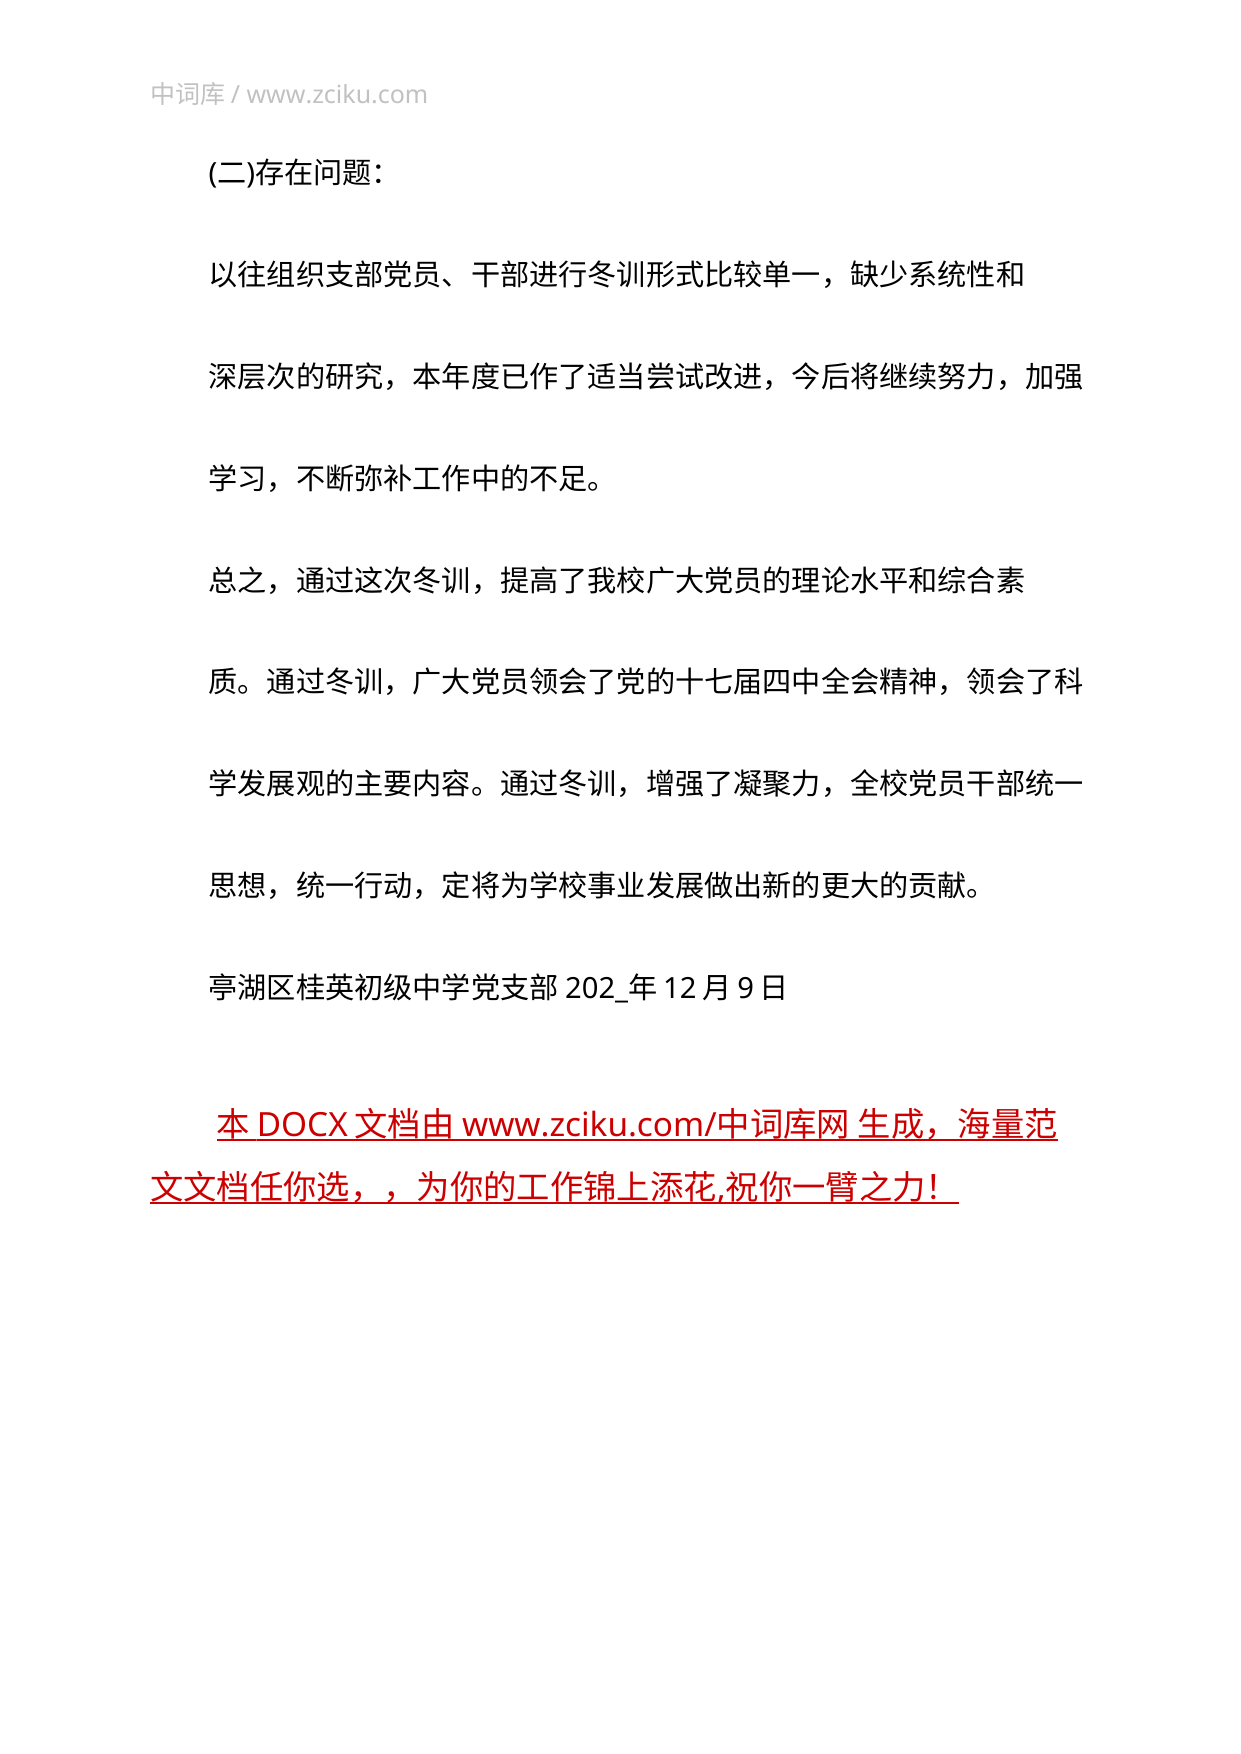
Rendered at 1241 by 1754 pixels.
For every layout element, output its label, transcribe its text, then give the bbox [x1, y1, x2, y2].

text 深层次的研究，本年度已作了适当尝试改进，今后将继续努力，加强 [150, 354, 1090, 396]
text 亭湖区桂英初级中学党支部 202_年12月9日 [150, 964, 1090, 1007]
text 总之，通过这次冬训，提高了我校广大党员的理论水平和综合素 [150, 557, 1090, 599]
text 学发展观的主要内容。通过冬训，增强了凝聚力，全校党员干部统一 [150, 761, 1090, 803]
text 以往组织支部党员、干部进行冬训形式比较单一，缺少系统性和 [150, 252, 1090, 294]
text 学习，不断弥补工作中的不足。 [150, 456, 1090, 498]
text 思想，统一行动，定将为学校事业发展做出新的更大的贡献。 [150, 863, 1090, 905]
text 本DOCX文档由 www.zciku.com/中词库网 生成，海量范文文档任你选，，为你的工作锦上添花,祝你一臂之力！ [150, 1098, 1090, 1209]
text 质。通过冬训，广大党员领会了党的十七届四中全会精神，领会了科 [150, 659, 1090, 701]
text (二)存在问题： [150, 150, 1090, 192]
